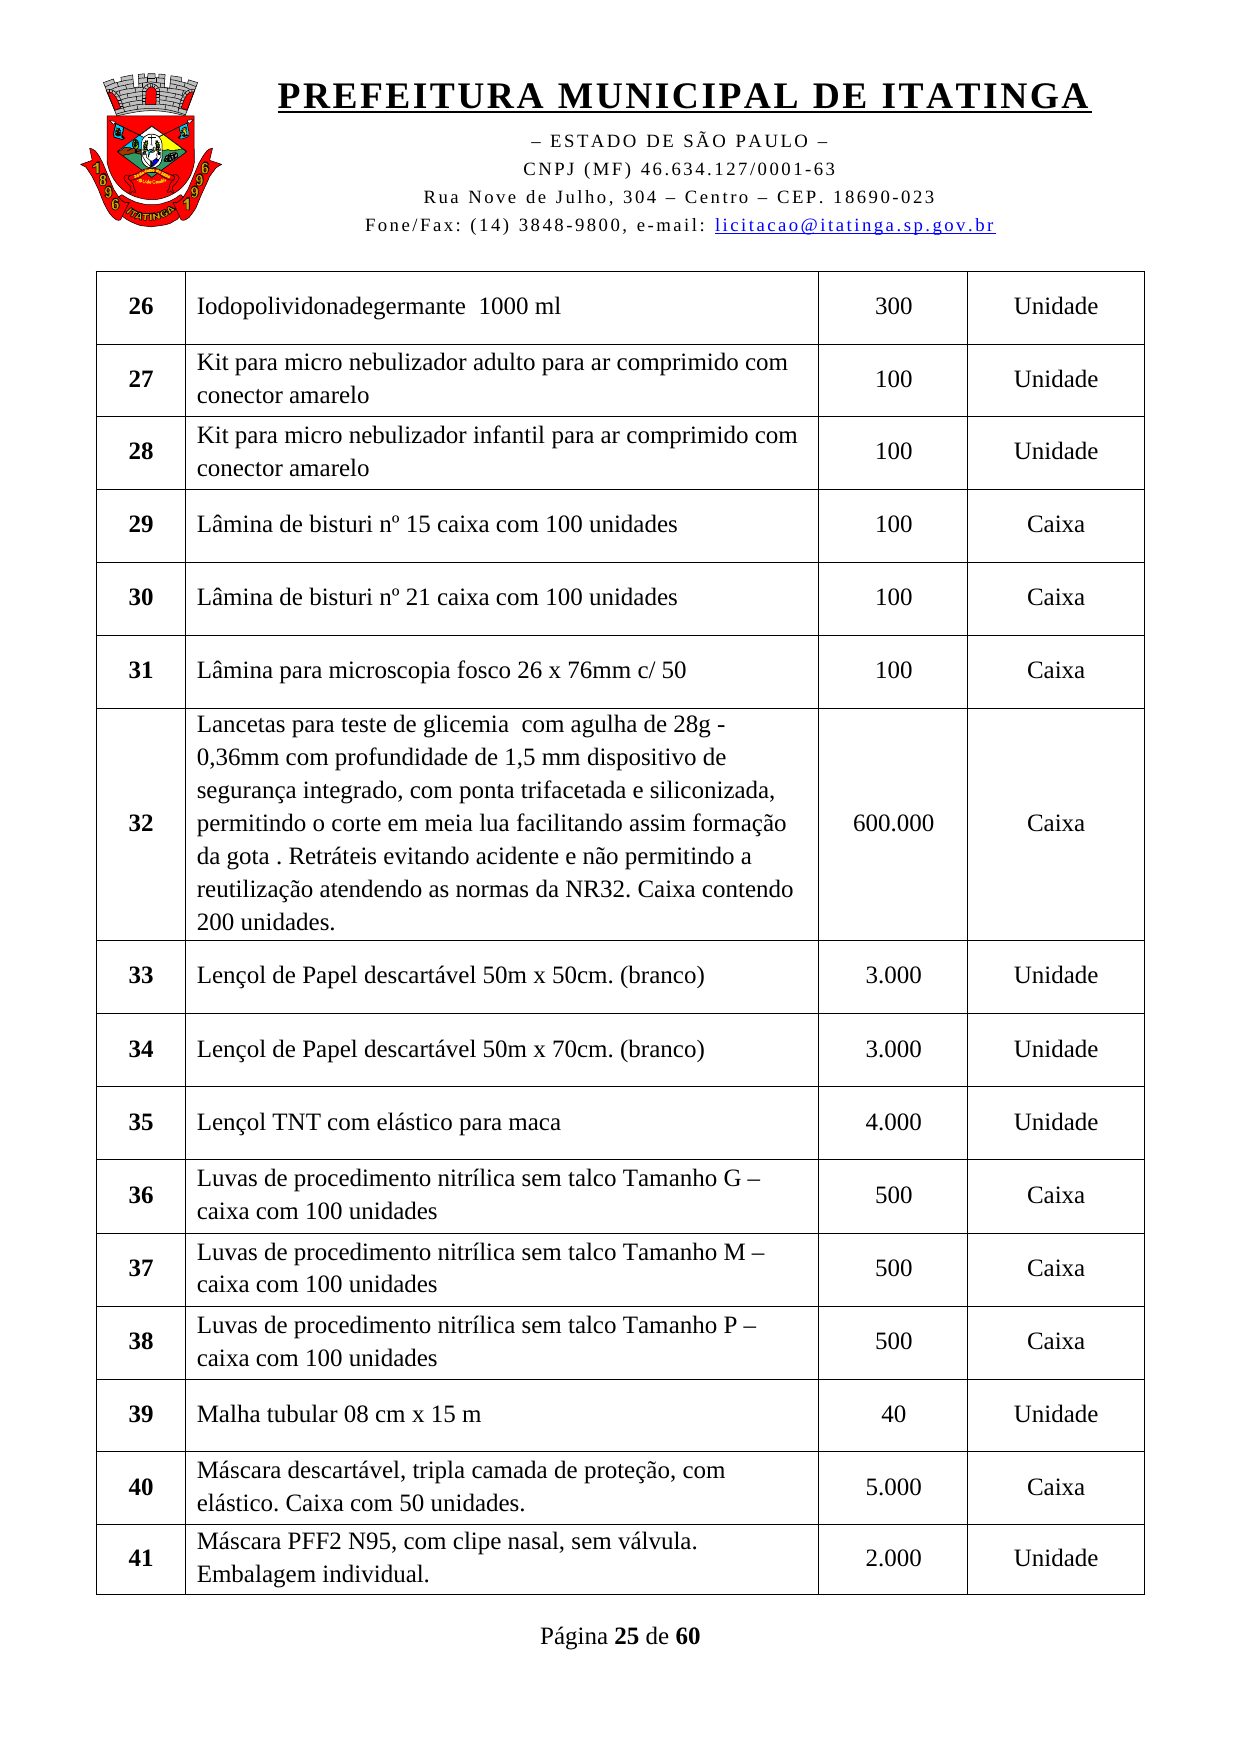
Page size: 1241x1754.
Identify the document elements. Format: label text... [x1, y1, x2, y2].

table_cell Lâmina para microscopia fosco 26 x 76mm c/ 50 [186, 636, 818, 708]
table_cell Caixa [968, 1452, 1144, 1524]
table_cell Kit para micro nebulizador adulto para ar comprimido com conector amarelo [186, 345, 818, 416]
table_cell Luvas de procedimento nitrílica sem talco Tamanho M – caixa com 100 unidades [186, 1234, 818, 1306]
table_cell 100 [819, 490, 967, 562]
table_cell Caixa [968, 1160, 1144, 1232]
table_cell 5.000 [819, 1452, 967, 1524]
table_cell Luvas de procedimento nitrílica sem talco Tamanho G – caixa com 100 unidades [186, 1160, 818, 1232]
table_cell Malha tubular 08 cm x 15 m [186, 1380, 818, 1451]
table_cell Kit para micro nebulizador infantil para ar comprimido com conector amarelo [186, 417, 818, 488]
table_cell 41 [97, 1525, 185, 1594]
table_cell Caixa [968, 1307, 1144, 1379]
table_cell Caixa [968, 490, 1144, 562]
table_cell 33 [97, 941, 185, 1013]
table_cell 100 [819, 636, 967, 708]
table_cell Caixa [968, 636, 1144, 708]
table_cell 39 [97, 1380, 185, 1451]
table_cell Caixa [968, 563, 1144, 635]
table_cell 35 [97, 1087, 185, 1159]
table_cell 500 [819, 1307, 967, 1379]
table_cell Unidade [968, 272, 1144, 344]
table_cell 36 [97, 1160, 185, 1232]
table_cell Lancetas para teste de glicemia com agulha de 28g -0,36mm com profundidade de 1,5 mm dispositivo de segurança integrado, com ponta trifacetada e siliconizada, permitindo o corte em meia lua facilitando assim formação da gota . Retráteis evitando acidente e não permitindo a reutilização atendendo as normas da NR32. Caixa contendo 200 unidades. [186, 709, 818, 940]
table_cell Iodopolividonadegermante 1000 ml [186, 272, 818, 344]
table_cell 100 [819, 345, 967, 416]
table_cell 300 [819, 272, 967, 344]
table_cell 30 [97, 563, 185, 635]
table_cell Unidade [968, 417, 1144, 488]
table_cell Caixa [968, 1234, 1144, 1306]
table_cell 32 [97, 709, 185, 940]
table_cell Unidade [968, 941, 1144, 1013]
table_cell 26 [97, 272, 185, 344]
table_cell Lençol TNT com elástico para maca [186, 1087, 818, 1159]
table_cell 37 [97, 1234, 185, 1306]
table_cell 31 [97, 636, 185, 708]
table_cell 2.000 [819, 1525, 967, 1594]
table_cell 34 [97, 1014, 185, 1086]
table_cell 600.000 [819, 709, 967, 940]
table_cell 100 [819, 563, 967, 635]
table_cell 29 [97, 490, 185, 562]
table_cell 27 [97, 345, 185, 416]
table_cell 40 [97, 1452, 185, 1524]
table_cell Lençol de Papel descartável 50m x 70cm. (branco) [186, 1014, 818, 1086]
table_cell 3.000 [819, 1014, 967, 1086]
table_cell Lâmina de bisturi nº 21 caixa com 100 unidades [186, 563, 818, 635]
table_cell Caixa [968, 709, 1144, 940]
table_cell 3.000 [819, 941, 967, 1013]
table_cell Máscara PFF2 N95, com clipe nasal, sem válvula. Embalagem individual. [186, 1525, 818, 1594]
table_cell 500 [819, 1234, 967, 1306]
table_cell Unidade [968, 1087, 1144, 1159]
table_cell 100 [819, 417, 967, 488]
table_cell Unidade [968, 1525, 1144, 1594]
table_cell Luvas de procedimento nitrílica sem talco Tamanho P – caixa com 100 unidades [186, 1307, 818, 1379]
table_cell 38 [97, 1307, 185, 1379]
table_cell 4.000 [819, 1087, 967, 1159]
table_cell Lâmina de bisturi nº 15 caixa com 100 unidades [186, 490, 818, 562]
table_cell Unidade [968, 345, 1144, 416]
table_cell Lençol de Papel descartável 50m x 50cm. (branco) [186, 941, 818, 1013]
table_cell Unidade [968, 1380, 1144, 1451]
table_cell 40 [819, 1380, 967, 1451]
table_cell Unidade [968, 1014, 1144, 1086]
table_cell 28 [97, 417, 185, 488]
table_cell Máscara descartável, tripla camada de proteção, com elástico. Caixa com 50 unidades. [186, 1452, 818, 1524]
table_cell 500 [819, 1160, 967, 1232]
